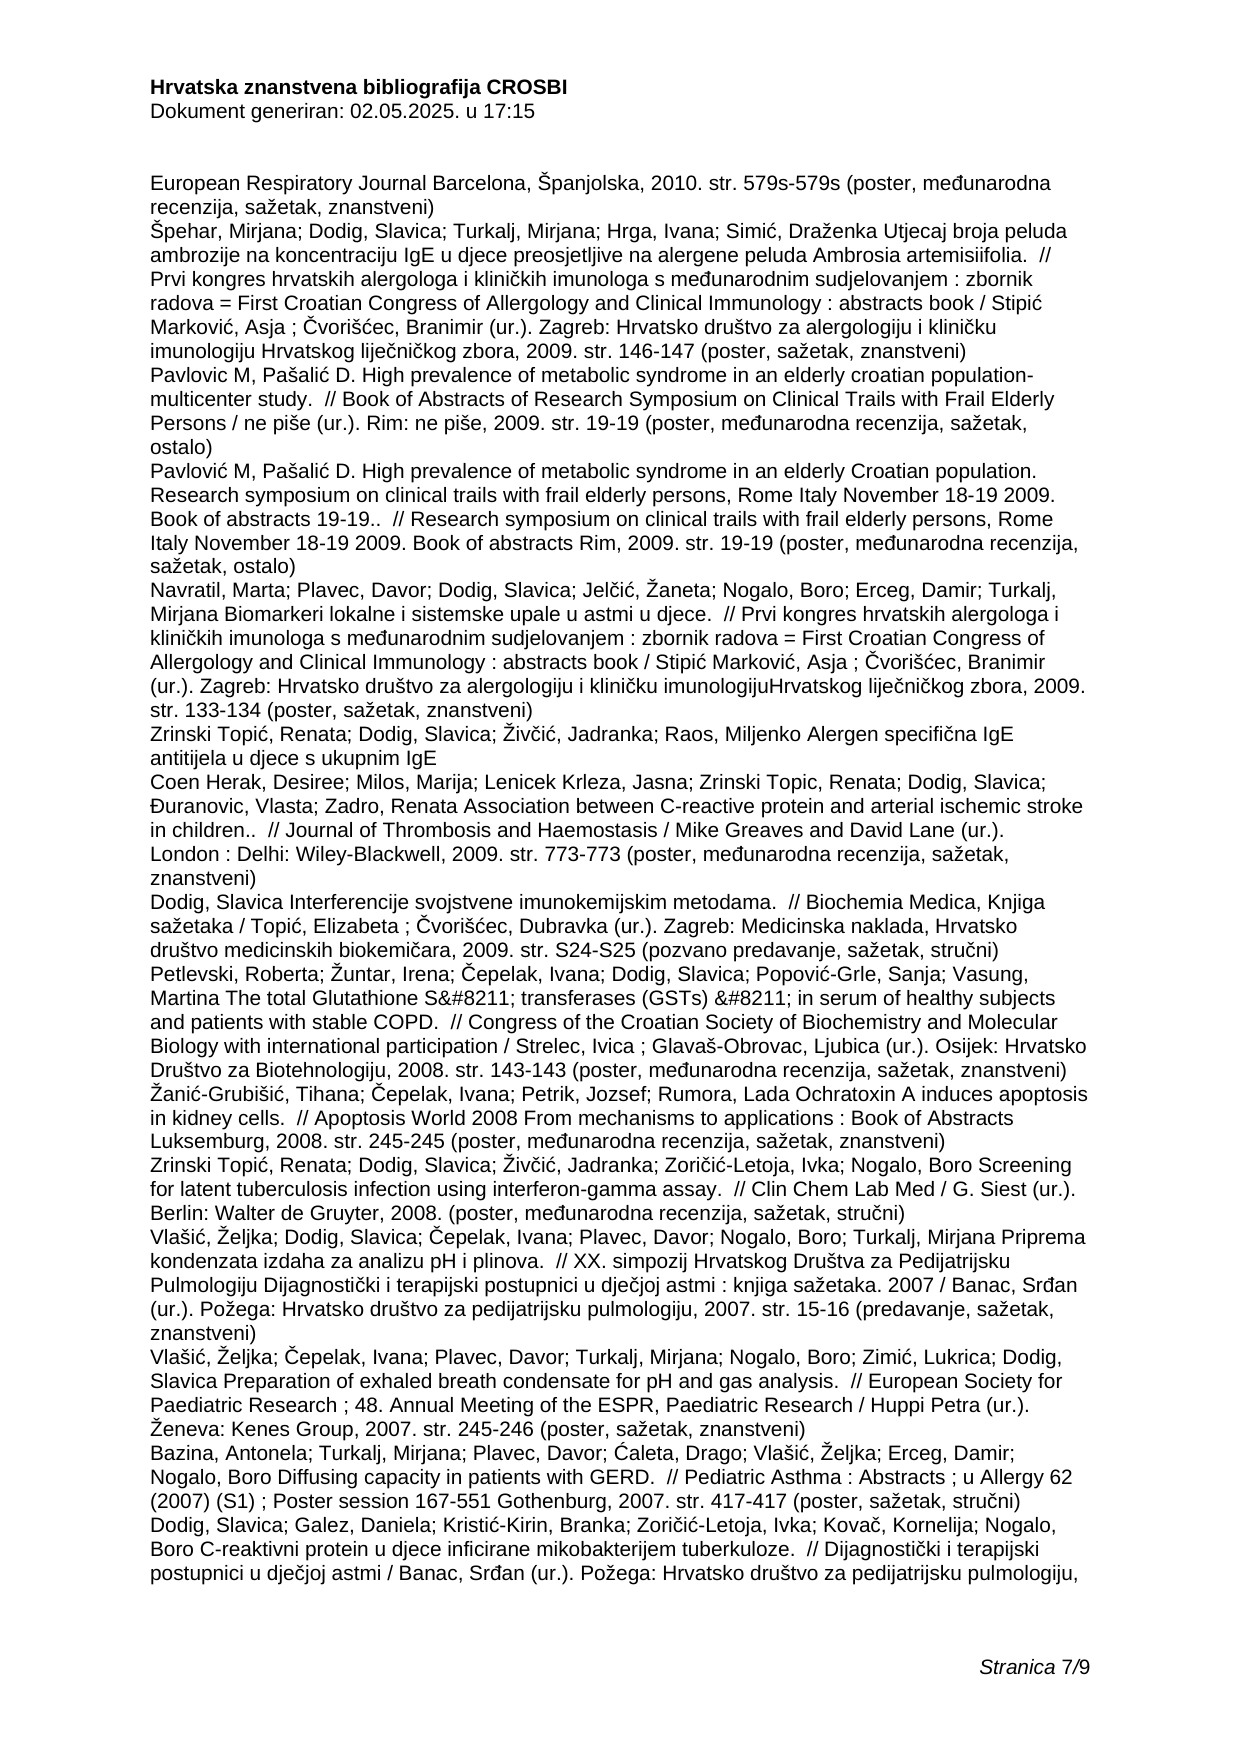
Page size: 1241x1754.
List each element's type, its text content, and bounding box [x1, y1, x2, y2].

text Špehar, Mirjana; Dodig, Slavica; Turkalj, Mirjana; Hrga, Ivana; Simić, Draženka [150, 219, 1090, 363]
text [150, 171, 1090, 219]
text Vlašić, Željka; Dodig, Slavica; Čepelak, Ivana; Plavec, Davor; Nogalo, Boro; Turkalj, Mirjana [150, 1225, 1090, 1345]
text Zrinski Topić, Renata; Dodig, Slavica; Živčić, Jadranka; Zoričić-Letoja, Ivka; Nogalo, Boro [150, 1153, 1090, 1225]
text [150, 1513, 1090, 1584]
text Pavlović M, Pašalić D. [150, 458, 1090, 578]
text Vlašić, Željka; Čepelak, Ivana; Plavec, Davor; Turkalj, Mirjana; Nogalo, Boro; Zimić, Lukrica; Dodig, Slavica [150, 1345, 1090, 1441]
text Zrinski Topić, Renata; Dodig, Slavica; Živčić, Jadranka; Raos, Miljenko [150, 722, 1090, 770]
text Dodig, Slavica [150, 890, 1090, 962]
text Pavlovic M, Pašalić D. [150, 363, 1090, 458]
text Petlevski, Roberta; Žuntar, Irena; Čepelak, Ivana; Dodig, Slavica; Popović-Grle, Sanja; Vasung, Martina [150, 962, 1090, 1081]
text Žanić-Grubišić, Tihana; Čepelak, Ivana; Petrik, Jozsef; Rumora, Lada [150, 1081, 1090, 1153]
text Bazina, Antonela; Turkalj, Mirjana; Plavec, Davor; Ćaleta, Drago; Vlašić, Željka; Erceg, Damir; Nogalo, Boro [150, 1441, 1090, 1513]
text Navratil, Marta; Plavec, Davor; Dodig, Slavica; Jelčić, Žaneta; Nogalo, Boro; Erceg, Damir; Turkalj, Mirjana [150, 578, 1090, 722]
text Coen Herak, Desiree; Milos, Marija; Lenicek Krleza, Jasna; Zrinski Topic, Renata; Dodig, Slavica; Đuranovic, Vlasta; Zadro, Renata [150, 770, 1090, 890]
